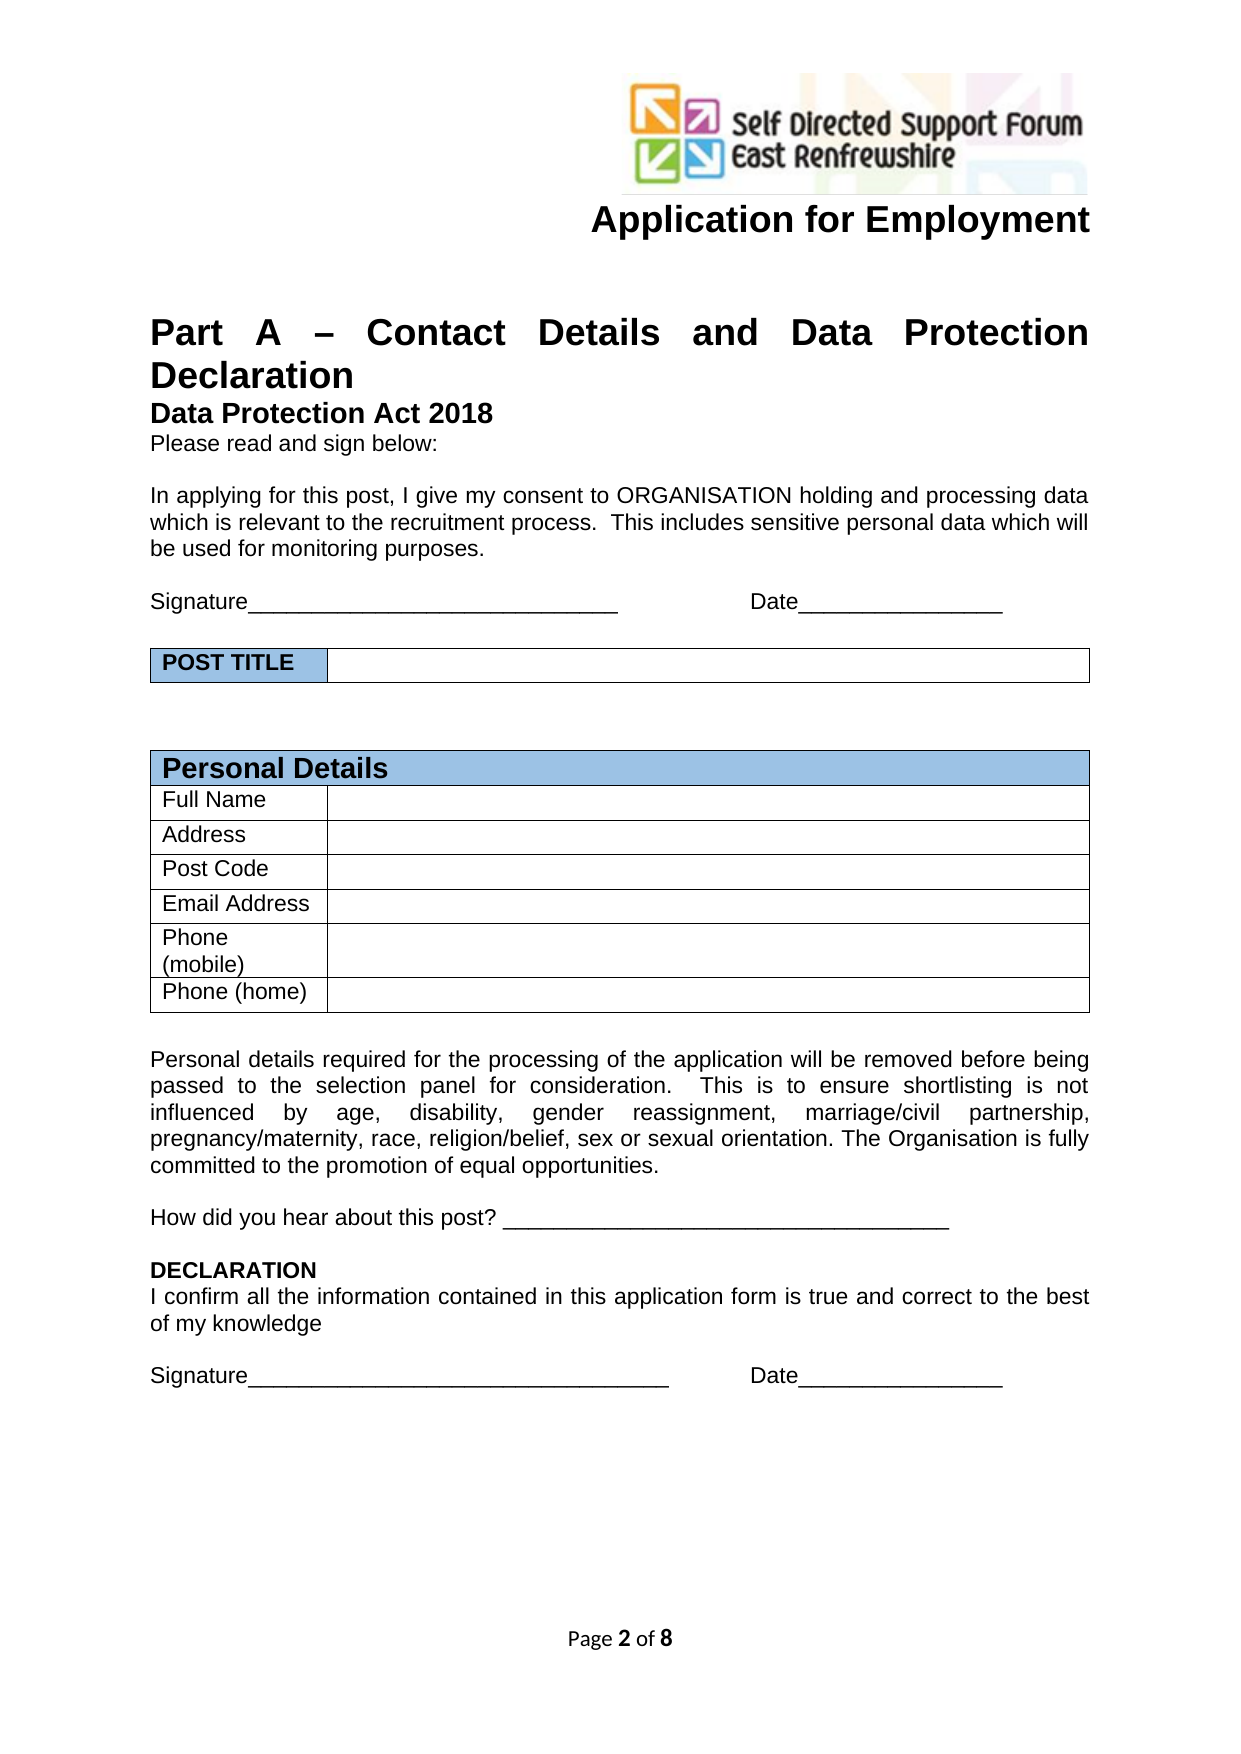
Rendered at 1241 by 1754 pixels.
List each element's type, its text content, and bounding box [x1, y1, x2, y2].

table_cell [328, 821, 1089, 854]
text Signature_________________________________ Date________________ [150, 1362, 1090, 1389]
table_cell [328, 855, 1089, 889]
table_header [328, 649, 1089, 682]
table_cell Full Name [151, 786, 327, 819]
text DECLARATION [150, 1257, 1090, 1283]
table_cell Email Address [151, 890, 327, 923]
table_cell Post Code [151, 855, 327, 889]
picture [621, 73, 1091, 198]
table_cell [328, 786, 1089, 819]
table_cell [328, 924, 1089, 977]
text How did you hear about this post? ___________________________________ [150, 1204, 1090, 1231]
text Please read and sign below: [150, 429, 1090, 456]
text I confirm all the information contained in this application form is true and correct to the best of my knowledge [150, 1283, 1090, 1336]
table_cell [328, 890, 1089, 923]
text Signature_____________________________ Date________________ [150, 588, 1090, 614]
table_cell Phone (mobile) [151, 924, 327, 977]
table_cell Address [151, 821, 327, 854]
text In applying for this post, I give my consent to ORGANISATION holding and processing data which is relevant to the recruitment process. This includes sensitive personal data which will be used for monitoring purposes. [150, 482, 1090, 561]
table_header POST TITLE [151, 649, 327, 682]
table_cell Phone (home) [151, 978, 327, 1012]
text Part A – Contact Details and Data Protection Declaration [150, 310, 1090, 396]
table_header Personal Details [151, 751, 1089, 785]
text Data Protection Act 2018 [150, 396, 1090, 429]
table_cell [328, 978, 1089, 1012]
text Personal details required for the processing of the application will be removed before being passed to the selection panel for consideration. This is to ensure shortlisting is not influenced by age, disability, gender reassignment, marriage/civil partnership, pregnancy/maternity, race, religion/belief, sex or sexual orientation. The Organisation is fully committed to the promotion of equal opportunities. [150, 1046, 1090, 1178]
